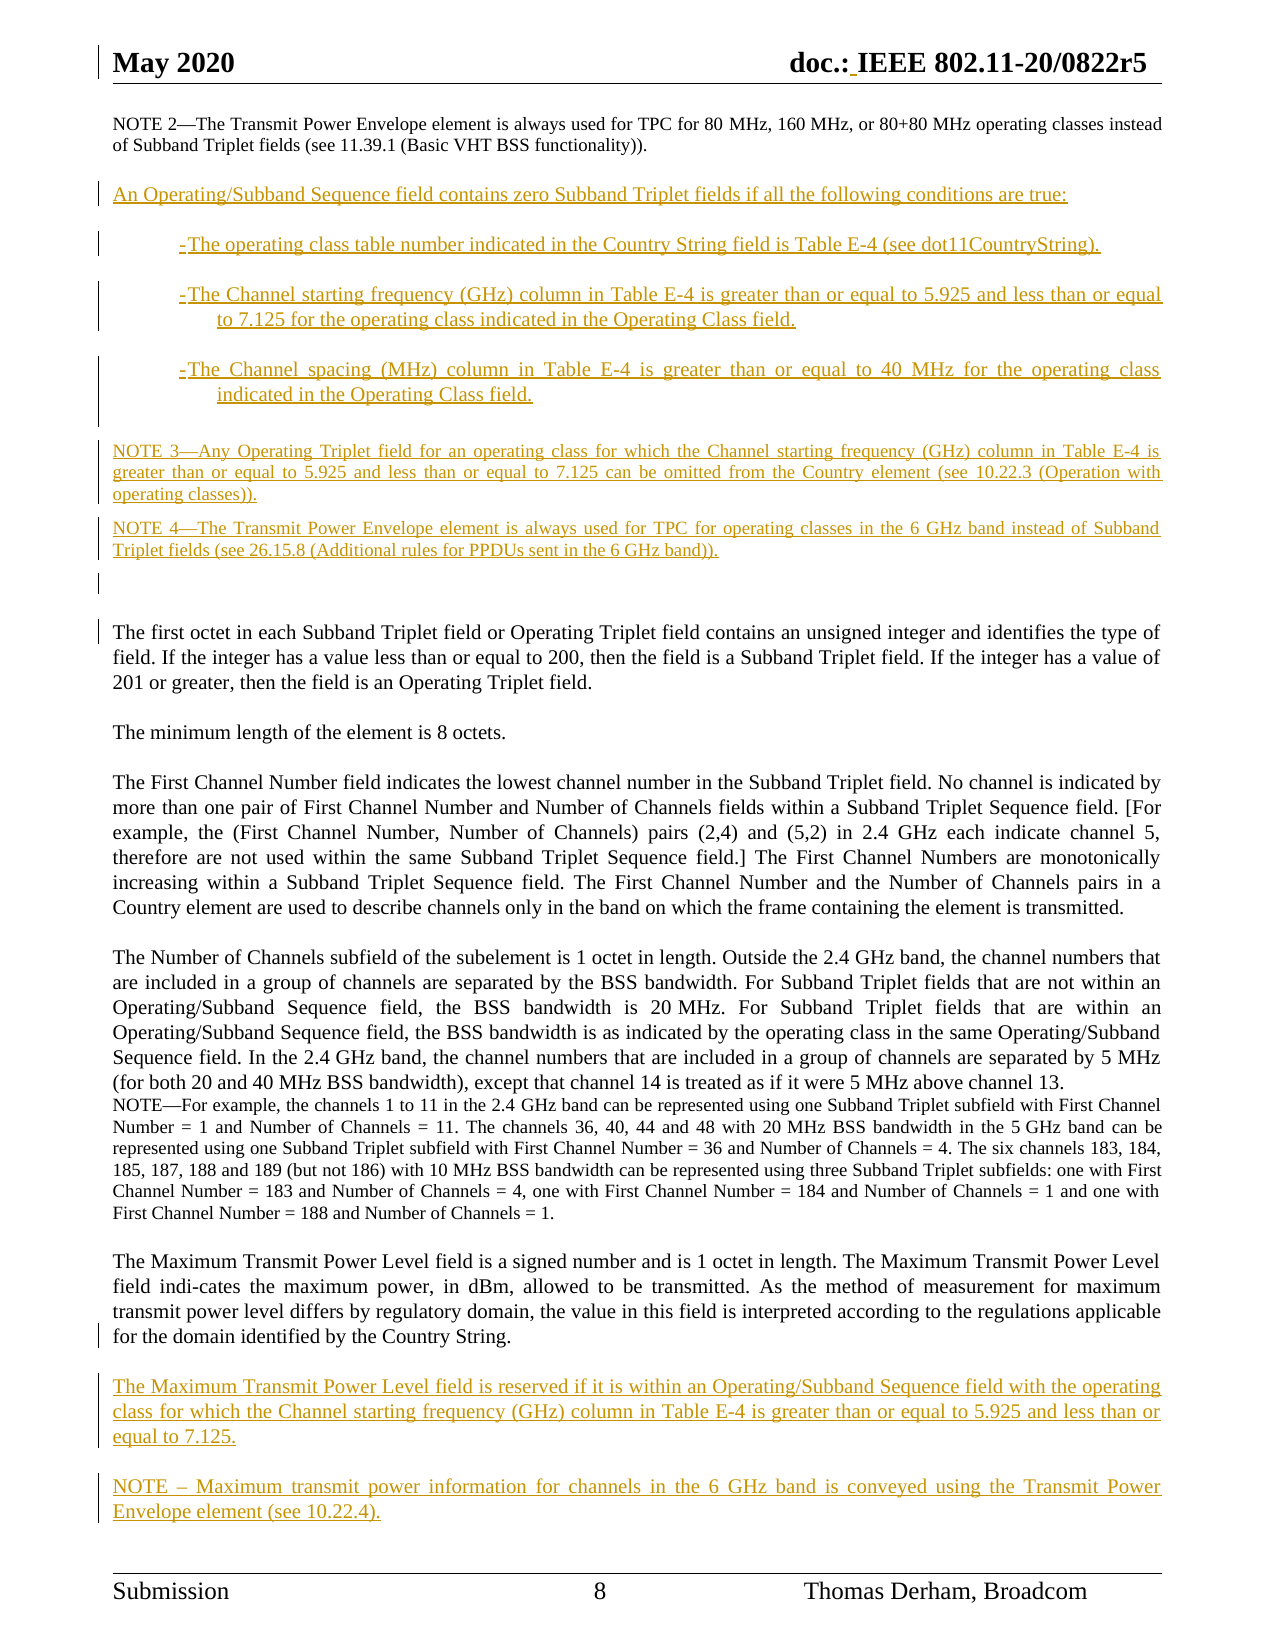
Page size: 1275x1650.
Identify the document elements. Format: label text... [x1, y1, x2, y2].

text NOTE—For example, the channels 1 to 11 in the 2.4 GHz band can be represented using one Subband Triplet subfield with First Channel Number = 1 and Number of Channels = 11. The channels 36, 40, 44 and 48 with 20 MHz BSS bandwidth in the 5 GHz band can be represented using one Subband Triplet subfield with First Channel Number = 36 and Number of Channels = 4. The six channels 183, 184, 185, 187, 188 and 189 (but not 186) with 10 MHz BSS bandwidth can be represented using three Subband Triplet subfields: one with First Channel Number = 183 and Number of Channels = 4, one with First Channel Number = 184 and Number of Channels = 1 and one with First Channel Number = 188 and Number of Channels = 1. [112, 1094, 1162, 1223]
text The First Channel Number field indicates the lowest channel number in the Subband Triplet field. No channel is indicated by more than one pair of First Channel Number and Number of Channels fields within a Subband Triplet Sequence field. [For example, the (First Channel Number, Number of Channels) pairs (2,4) and (5,2) in 2.4 GHz each indicate channel 5, therefore are not used within the same Subband Triplet Sequence field.] The First Channel Numbers are monotonically increasing within a Subband Triplet Sequence field. The First Channel Number and the Number of Channels pairs in a Country element are used to describe channels only in the band on which the frame containing the element is transmitted. [112, 769, 1162, 919]
text The minimum length of the element is 8 octets. [112, 719, 1162, 744]
text The Number of Channels subfield of the subelement is 1 octet in length. Outside the 2.4 GHz band, the channel numbers that are included in a group of channels are separated by the BSS bandwidth. For Subband Triplet fields that are not within an Operating/Subband Sequence field, the BSS bandwidth is 20 MHz. For Subband Triplet fields that are within an Operating/Subband Sequence field, the BSS bandwidth is as indicated by the operating class in the same Operating/Subband Sequence field. In the 2.4 GHz band, the channel numbers that are included in a group of channels are separated by 5 MHz (for both 20 and 40 MHz BSS bandwidth), except that channel 14 is treated as if it were 5 MHz above channel 13. [112, 944, 1162, 1094]
text The first octet in each Subband Triplet field or Operating Triplet field contains an unsigned integer and identifies the type of field. If the integer has a value less than or equal to 200, then the field is a Subband Triplet field. If the integer has a value of 201 or greater, then the field is an Operating Triplet field. [112, 619, 1162, 694]
text NOTE 2—The Transmit Power Envelope element is always used for TPC for 80 MHz, 160 MHz, or 80+80 MHz operating classes instead of Subband Triplet fields (see 11.39.1 (Basic VHT BSS functionality)). [112, 112, 1162, 156]
text The Maximum Transmit Power Level field is a signed number and is 1 octet in length. The Maximum Transmit Power Level field indi-cates the maximum power, in dBm, allowed to be transmitted. As the method of measurement for maximum transmit power level differs by regulatory domain, the value in this field is interpreted according to the regulations applicable for the domain identified by the Country String. [112, 1248, 1162, 1348]
